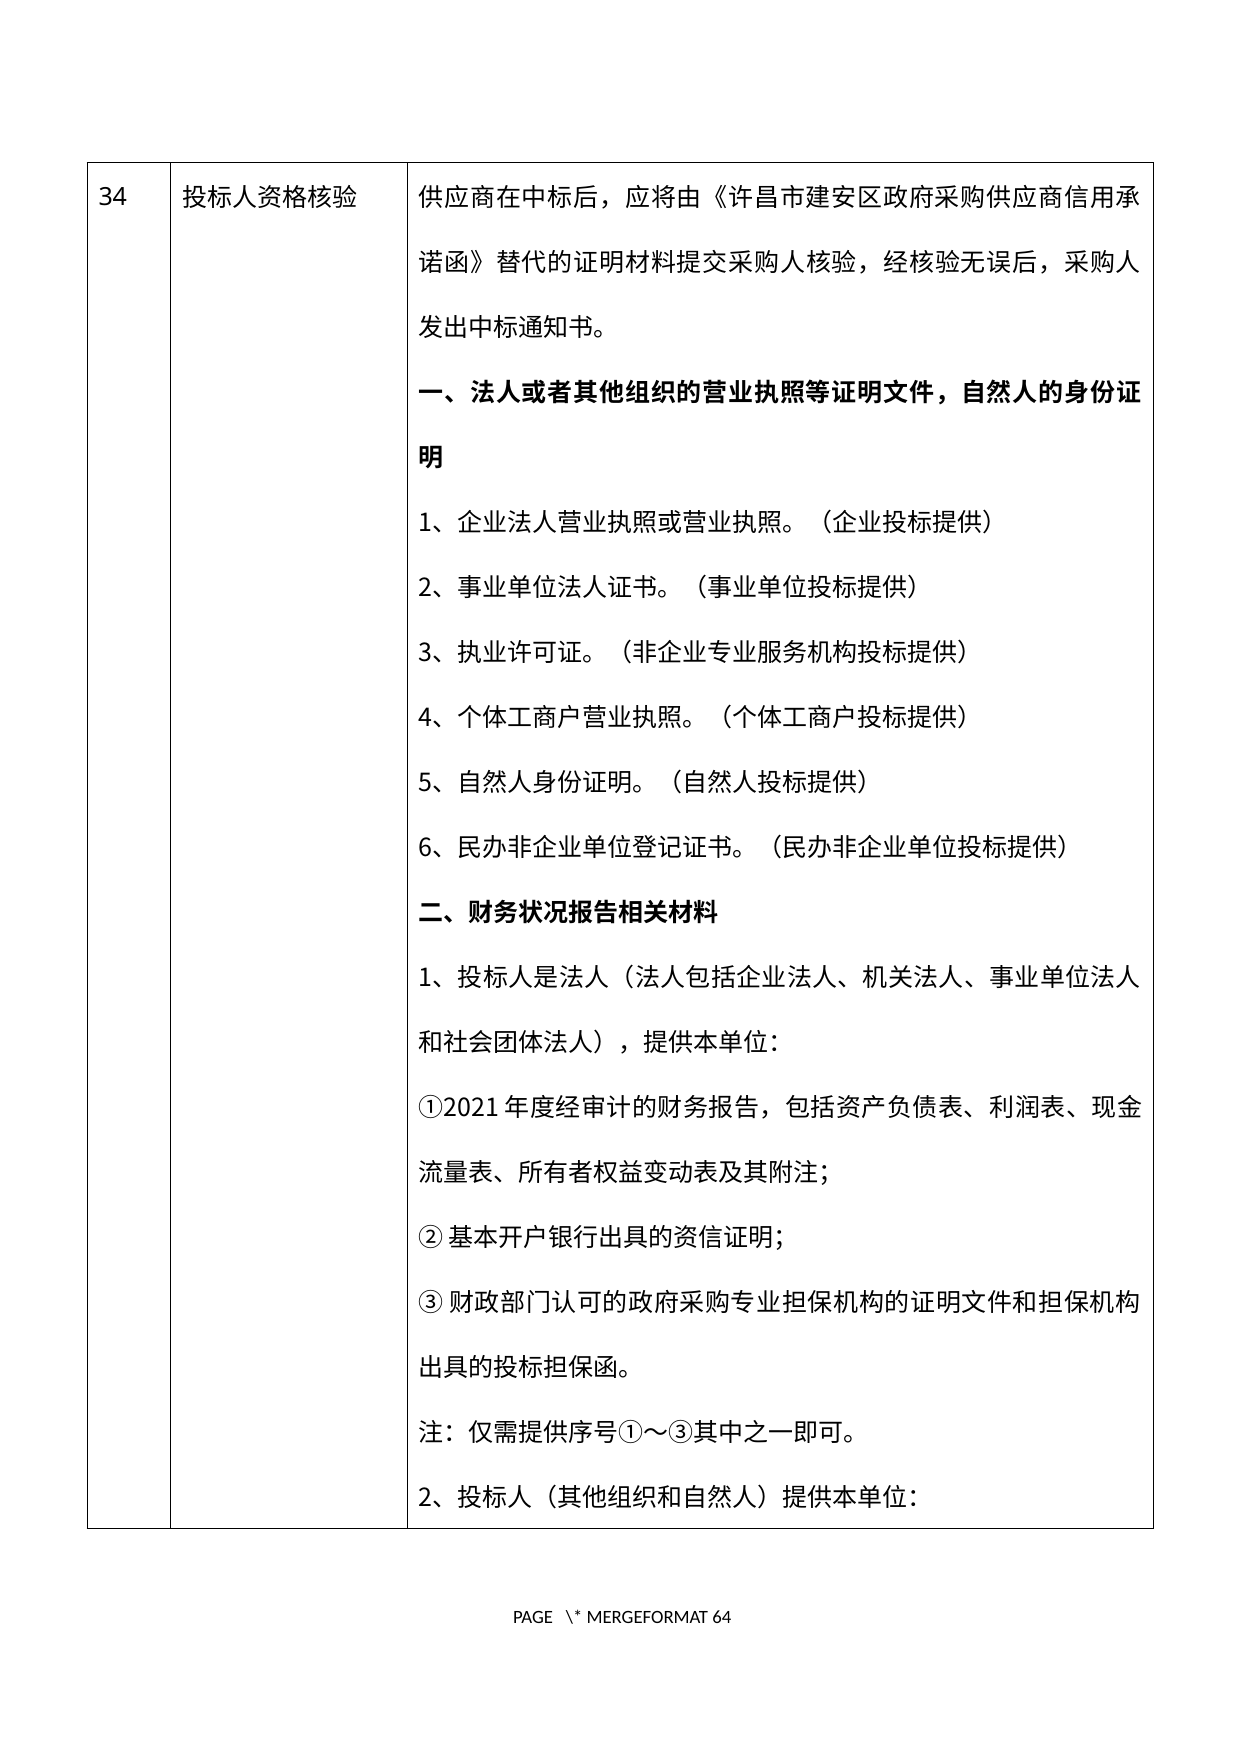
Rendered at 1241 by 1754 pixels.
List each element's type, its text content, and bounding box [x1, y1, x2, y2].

table_cell 投标人资格核验 [171, 163, 407, 1528]
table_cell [408, 163, 1153, 1528]
table_cell 34 [88, 163, 170, 1528]
